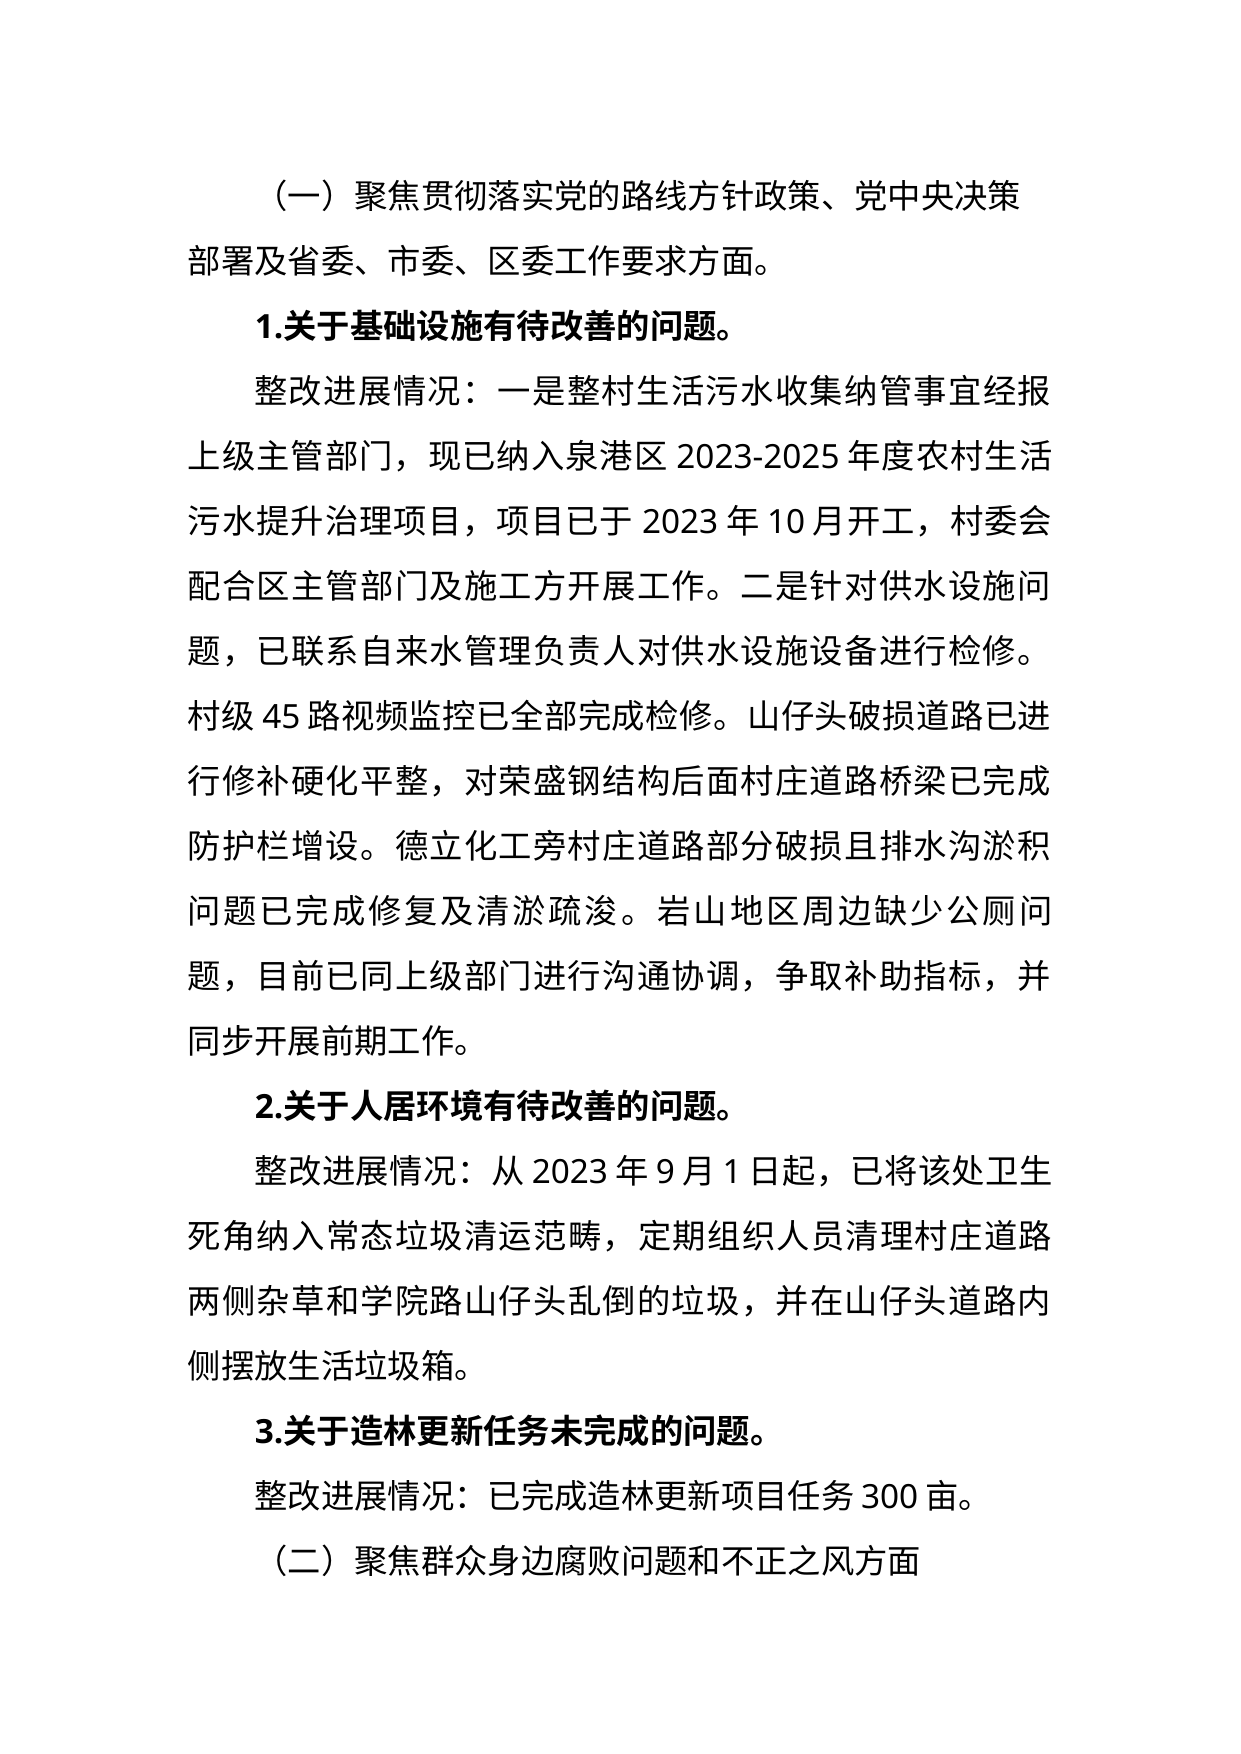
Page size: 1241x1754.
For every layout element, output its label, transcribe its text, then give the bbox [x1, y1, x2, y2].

text 1.关于基础设施有待改善的问题。 [187, 292, 1053, 357]
text 整改进展情况：已完成造林更新项目任务300亩。 [187, 1462, 1053, 1527]
text （二）聚焦群众身边腐败问题和不正之风方面 [187, 1527, 1053, 1592]
text 3.关于造林更新任务未完成的问题。 [187, 1397, 1053, 1462]
text 整改进展情况：从2023年9月1日起，已将该处卫生死角纳入常态垃圾清运范畴，定期组织人员清理村庄道路两侧杂草和学院路山仔头乱倒的垃圾，并在山仔头道路内侧摆放生活垃圾箱。 [187, 1137, 1053, 1397]
text （一）聚焦贯彻落实党的路线方针政策、党中央决策部署及省委、市委、区委工作要求方面。 [187, 162, 1053, 292]
text 整改进展情况：一是整村生活污水收集纳管事宜经报上级主管部门，现已纳入泉港区2023-2025年度农村生活污水提升治理项目，项目已于2023年10月开工，村委会配合区主管部门及施工方开展工作。二是针对供水设施问题，已联系自来水管理负责人对供水设施设备进行检修。村级45路视频监控已全部完成检修。山仔头破损道路已进行修补硬化平整，对荣盛钢结构后面村庄道路桥梁已完成防护栏增设。德立化工旁村庄道路部分破损且排水沟淤积问题已完成修复及清淤疏浚。岩山地区周边缺少公厕问题，目前已同上级部门进行沟通协调，争取补助指标，并同步开展前期工作。 [187, 357, 1053, 1072]
text 2.关于人居环境有待改善的问题。 [187, 1072, 1053, 1137]
